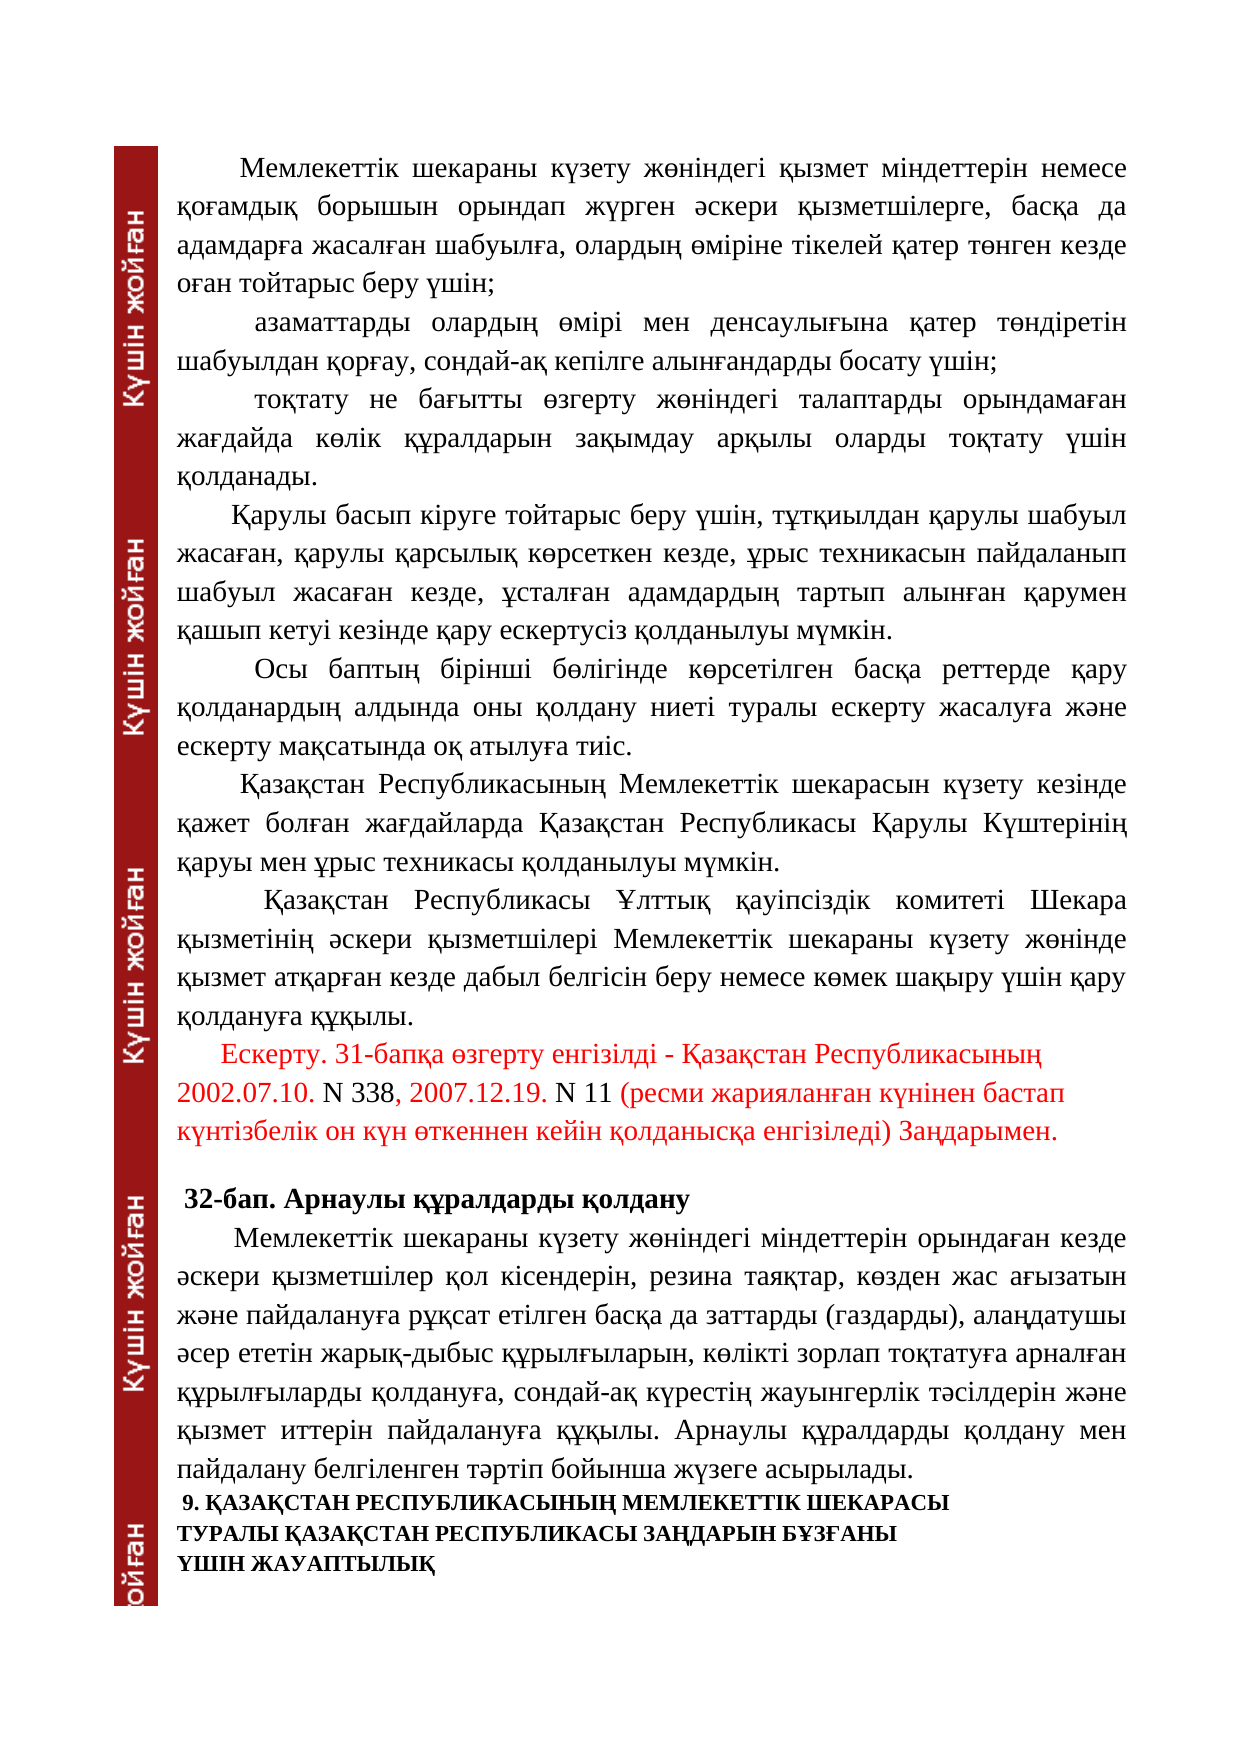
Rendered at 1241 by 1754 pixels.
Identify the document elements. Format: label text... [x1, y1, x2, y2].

text Қарулы басып кiруге тойтарыс беру үшiн, тұтқиылдан қарулы шабуыл жасаған, қарулы қарсылық көрсеткен кезде, ұрыс техникасын пайдаланып шабуыл жасаған кезде, ұсталған адамдардың тартып алынған қарумен қашып кетуi кезiнде қару ескертусiз қолданылуы мүмкiн. [112, 497, 1128, 646]
picture [114, 376, 158, 381]
picture [114, 299, 158, 304]
picture [114, 492, 158, 497]
picture [114, 1177, 158, 1181]
text 9. ҚАЗАҚСТАН РЕСПУБЛИКАСЫНЫҢ МЕМЛЕКЕТТIК ШЕКАРАСЫ ТУРАЛЫ ҚАЗАҚСТАН РЕСПУБЛИКАСЫ ЗАҢДАРЫН БҰЗҒАНЫ ҮШIН ЖАУАПТЫЛЫҚ [112, 1489, 1128, 1576]
picture [114, 1215, 158, 1220]
text Мемлекеттiк шекараны күзету жөнiндегi мiндеттерiн орындаған кезде әскери қызметшiлер қол кiсендерiн, резина таяқтар, көзден жас ағызатын және пайдалануға рұқсат етiлген басқа да заттарды (газдарды), алаңдатушы әсер ететiн жарық-дыбыс құрылғыларын, көлiктi зорлап тоқтатуға арналған құрылғыларды қолдануға, сондай-ақ күрестiң жауынгерлiк тәсiлдерiн және қызмет иттерiн пайдалануға құқылы. Арнаулы құралдарды қолдану мен пайдалану белгiленген тәртiп бойынша жүзеге асырылады. [112, 1220, 1128, 1484]
text Мемлекеттiк шекараны күзету жөнiндегi қызмет мiндеттерiн немесе қоғамдық борышын орындап жүрген әскери қызметшiлерге, басқа да адамдарға жасалған шабуылға, олардың өмiрiне тiкелей қатер төнген кезде оған тойтарыс беру үшiн; [112, 150, 1128, 299]
text Осы баптың бiрiншi бөлiгiнде көрсетiлген басқа реттерде қару қолданардың алдында оны қолдану ниетi туралы ескерту жасалуға және ескерту мақсатында оқ атылуға тиiс. [112, 651, 1128, 762]
text азаматтарды олардың өмiрi мен денсаулығына қатер төндiретiн шабуылдан қорғау, сондай-ақ кепiлге алынғандарды босату үшін; [112, 304, 1128, 376]
picture [114, 146, 158, 150]
picture [114, 762, 158, 767]
text тоқтату не бағытты өзгерту жөніндегі талаптарды орындамаған жағдайда көлік құралдарын зақымдау арқылы оларды тоқтату үшін қолданады. [112, 381, 1128, 492]
picture [114, 1576, 158, 1606]
picture [114, 877, 158, 882]
text 32-бап. Арнаулы құралдарды қолдану [112, 1181, 1128, 1215]
text Қазақстан Республикасы Ұлттық қауiпсiздiк комитетi Шекара қызметiнiң әскери қызметшiлерi Мемлекеттiк шекараны күзету жөнiнде қызмет атқарған кезде дабыл белгiсiн беру немесе көмек шақыру үшiн қару қолдануға құқылы. [112, 882, 1128, 1031]
text Ескерту. 31-бапқа өзгерту енгізілді - Қазақстан Республикасының 2002.07.10. N 338, 2007.12.19. N 11 (ресми жарияланған күнінен бастап күнтізбелік он күн өткеннен кейін қолданысқа енгізіледі) Заңдарымен. [112, 1036, 1128, 1177]
text Қазақстан Республикасының Мемлекеттiк шекарасын күзету кезiнде қажет болған жағдайларда Қазақстан Республикасы Қарулы Күштерiнiң қаруы мен ұрыс техникасы қолданылуы мүмкiн. [112, 767, 1128, 877]
picture [114, 646, 158, 651]
picture [114, 1031, 158, 1036]
picture [114, 1484, 158, 1489]
